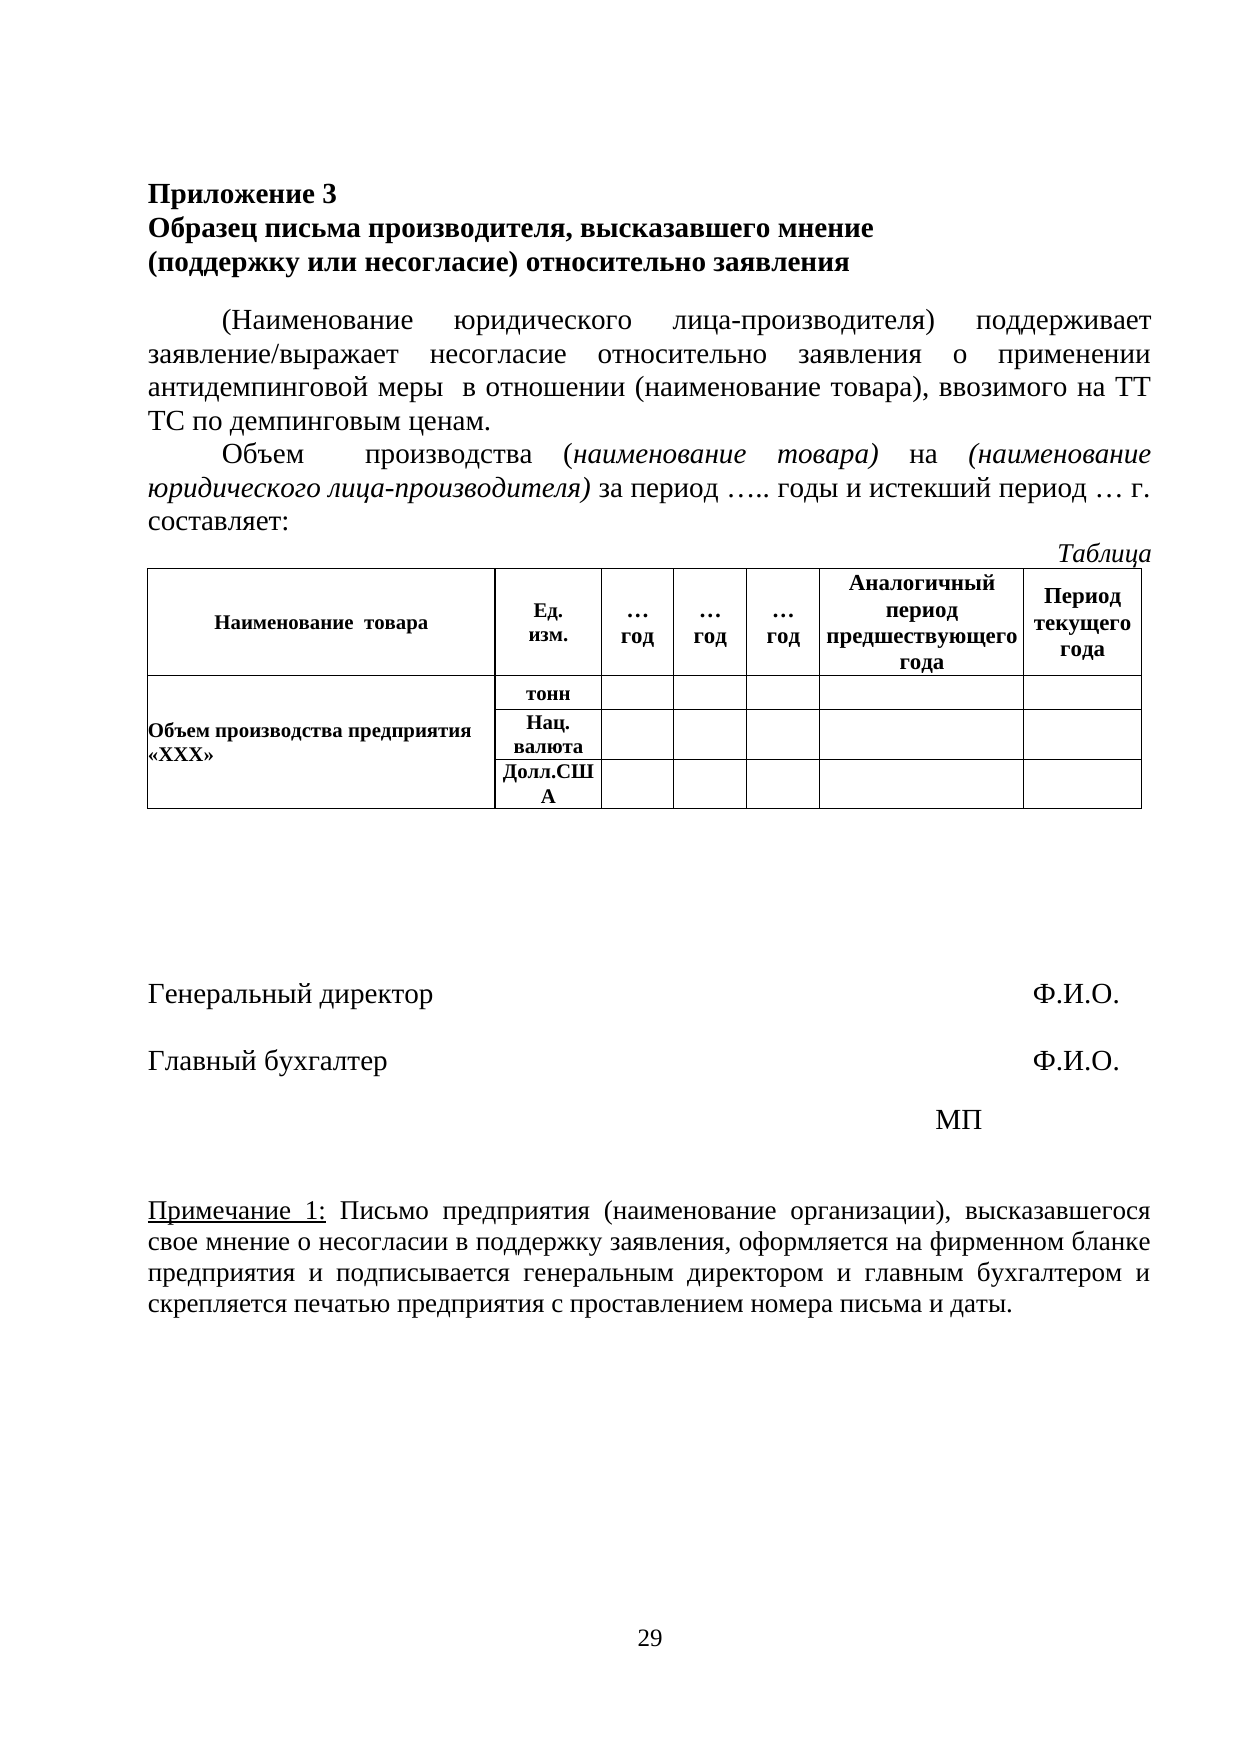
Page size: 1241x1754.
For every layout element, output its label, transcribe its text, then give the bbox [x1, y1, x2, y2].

text Примечание 1: Письмо предприятия (наименование организации), высказавшегося свое мнение о несогласии в поддержку заявления, оформляется на фирменном бланке предприятия и подписывается генеральным директором и главным бухгалтером и скрепляется печатью предприятия с проставлением номера письма и даты. [148, 1194, 1152, 1319]
table_header Аналогичный период предшествующего года [820, 569, 1023, 675]
table_cell [820, 760, 1023, 808]
table_cell [820, 710, 1023, 758]
table_header … год [747, 569, 819, 675]
table_cell [1024, 710, 1141, 758]
text МП [935, 1102, 1152, 1136]
table_cell Нац. валюта [496, 710, 601, 758]
table_cell тонн [496, 676, 601, 709]
table_cell [747, 676, 819, 709]
text Генеральный директор Ф.И.О. [148, 976, 1152, 1010]
table_header Ед. изм. [496, 569, 601, 675]
table_cell Объем производства предприятия «ХХХ» [148, 676, 494, 808]
table_cell [602, 676, 673, 709]
table_header Наименование товара [148, 569, 494, 675]
text Главный бухгалтер Ф.И.О. [148, 1043, 1152, 1077]
table_cell [1024, 760, 1141, 808]
subtitle Приложение 3 Образец письма производителя, высказавшего мнение (поддержку или несогласие) относительно заявления [148, 177, 1152, 277]
table_header … год [602, 569, 673, 675]
text (Наименование юридического лица-производителя) поддерживает заявление/выражает несогласие относительно заявления о применении антидемпинговой меры в отношении (наименование товара), ввозимого на ТТ ТС по демпинговым ценам. [148, 302, 1152, 436]
text Таблица [148, 537, 1152, 568]
table_header Период текущего года [1024, 569, 1141, 675]
table_cell [602, 710, 673, 758]
table_cell [820, 676, 1023, 709]
table_cell [1024, 676, 1141, 709]
table_cell Долл.США [496, 760, 601, 808]
table_cell [674, 676, 746, 709]
table_cell [747, 760, 819, 808]
table_header … год [674, 569, 746, 675]
table_cell [747, 710, 819, 758]
table_cell [674, 760, 746, 808]
table_cell [602, 760, 673, 808]
table_cell [674, 710, 746, 758]
text Объем производства (наименование товара) на (наименование юридического лица-производителя) за период ….. годы и истекший период … г. составляет: [148, 436, 1152, 537]
